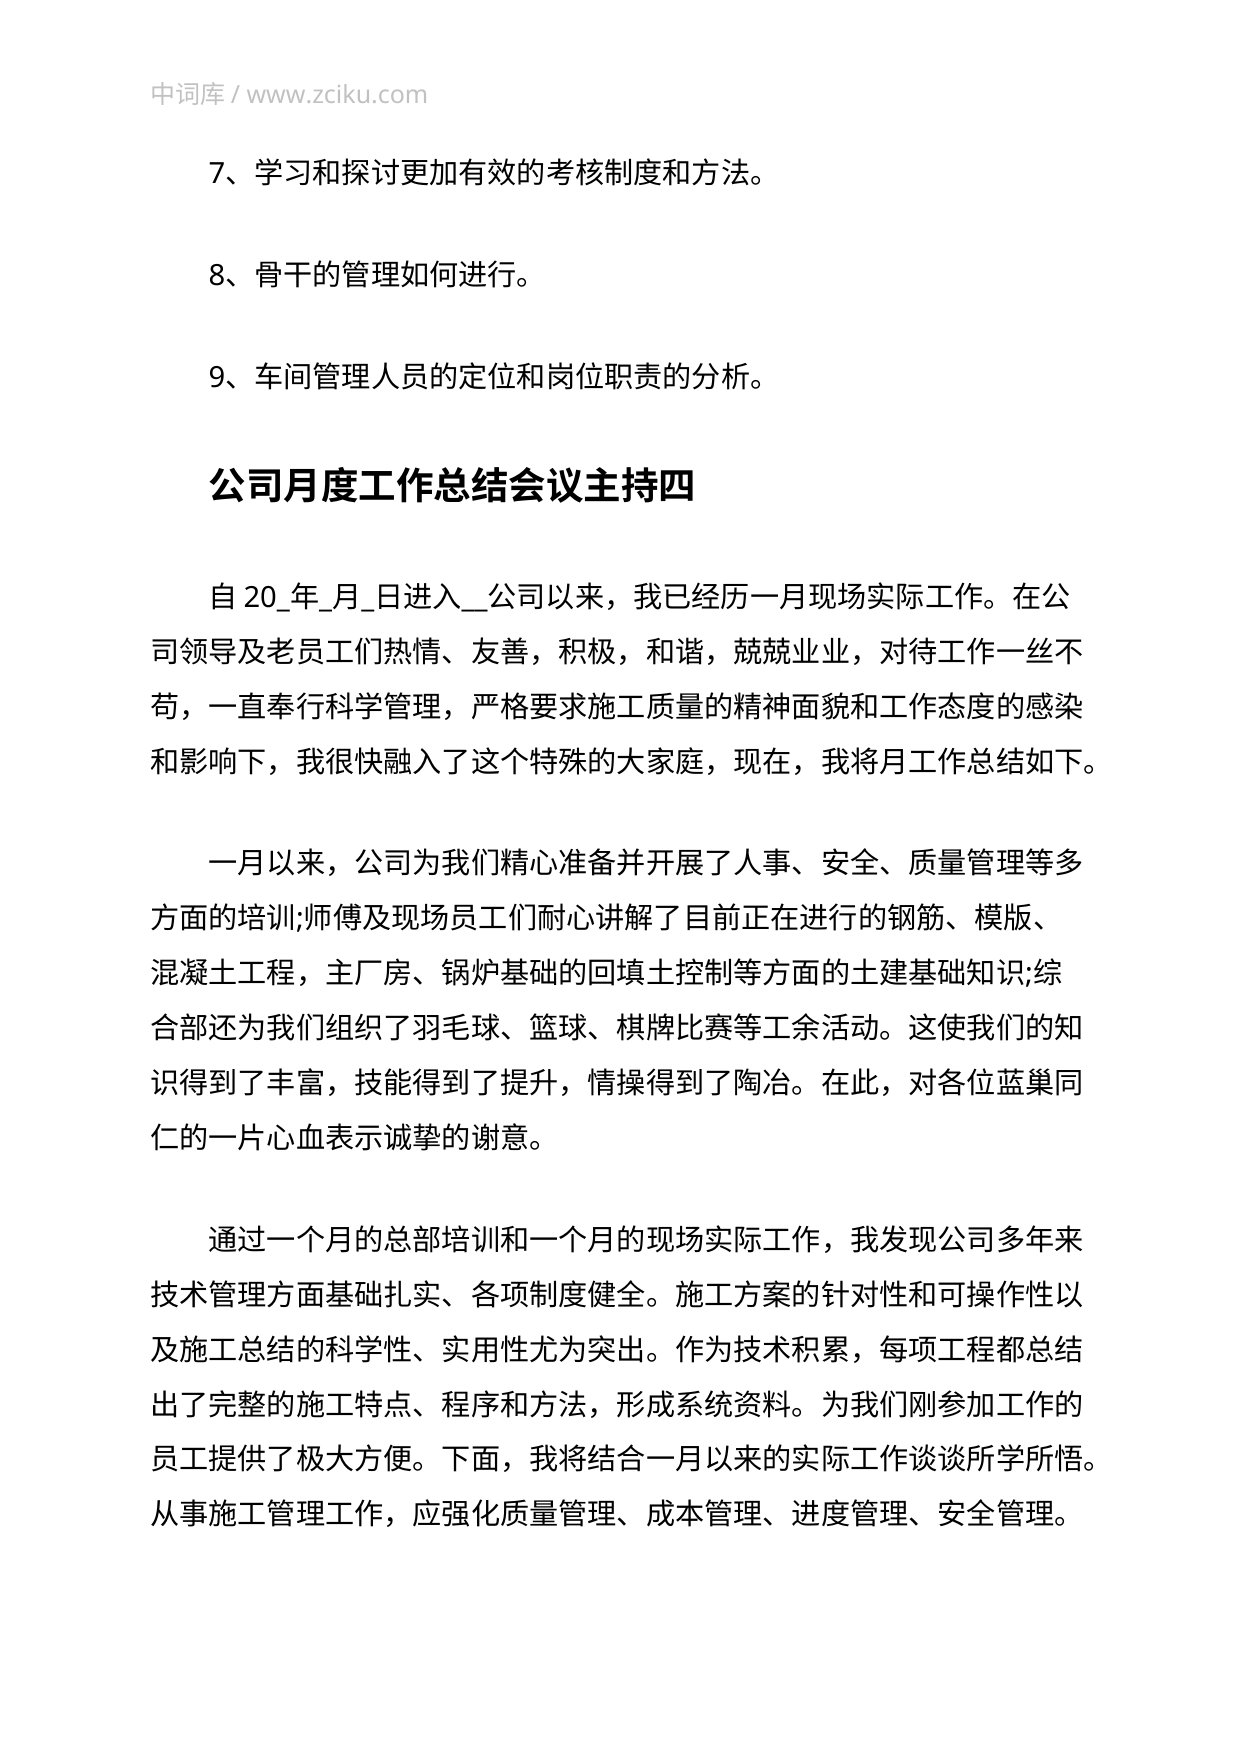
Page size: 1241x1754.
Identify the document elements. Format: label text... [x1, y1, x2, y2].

text 7、学习和探讨更加有效的考核制度和方法。 [150, 150, 1090, 192]
text 一月以来，公司为我们精心准备并开展了人事、安全、质量管理等多方面的培训;师傅及现场员工们耐心讲解了目前正在进行的钢筋、模版、混凝土工程，主厂房、锅炉基础的回填土控制等方面的土建基础知识;综合部还为我们组织了羽毛球、篮球、棋牌比赛等工余活动。这使我们的知识得到了丰富，技能得到了提升，情操得到了陶冶。在此，对各位蓝巢同仁的一片心血表示诚挚的谢意。 [150, 840, 1090, 1157]
text 自20_年_月_日进入__公司以来，我已经历一月现场实际工作。在公司领导及老员工们热情、友善，积极，和谐，兢兢业业，对待工作一丝不苟，一直奉行科学管理，严格要求施工质量的精神面貌和工作态度的感染和影响下，我很快融入了这个特殊的大家庭，现在，我将月工作总结如下。 [150, 573, 1090, 780]
text 通过一个月的总部培训和一个月的现场实际工作，我发现公司多年来技术管理方面基础扎实、各项制度健全。施工方案的针对性和可操作性以及施工总结的科学性、实用性尤为突出。作为技术积累，每项工程都总结出了完整的施工特点、程序和方法，形成系统资料。为我们刚参加工作的员工提供了极大方便。下面，我将结合一月以来的实际工作谈谈所学所悟。从事施工管理工作，应强化质量管理、成本管理、进度管理、安全管理。 [150, 1216, 1090, 1533]
text 公司月度工作总结会议主持四 [150, 456, 1090, 510]
text 9、车间管理人员的定位和岗位职责的分析。 [150, 354, 1090, 396]
text 8、骨干的管理如何进行。 [150, 252, 1090, 294]
